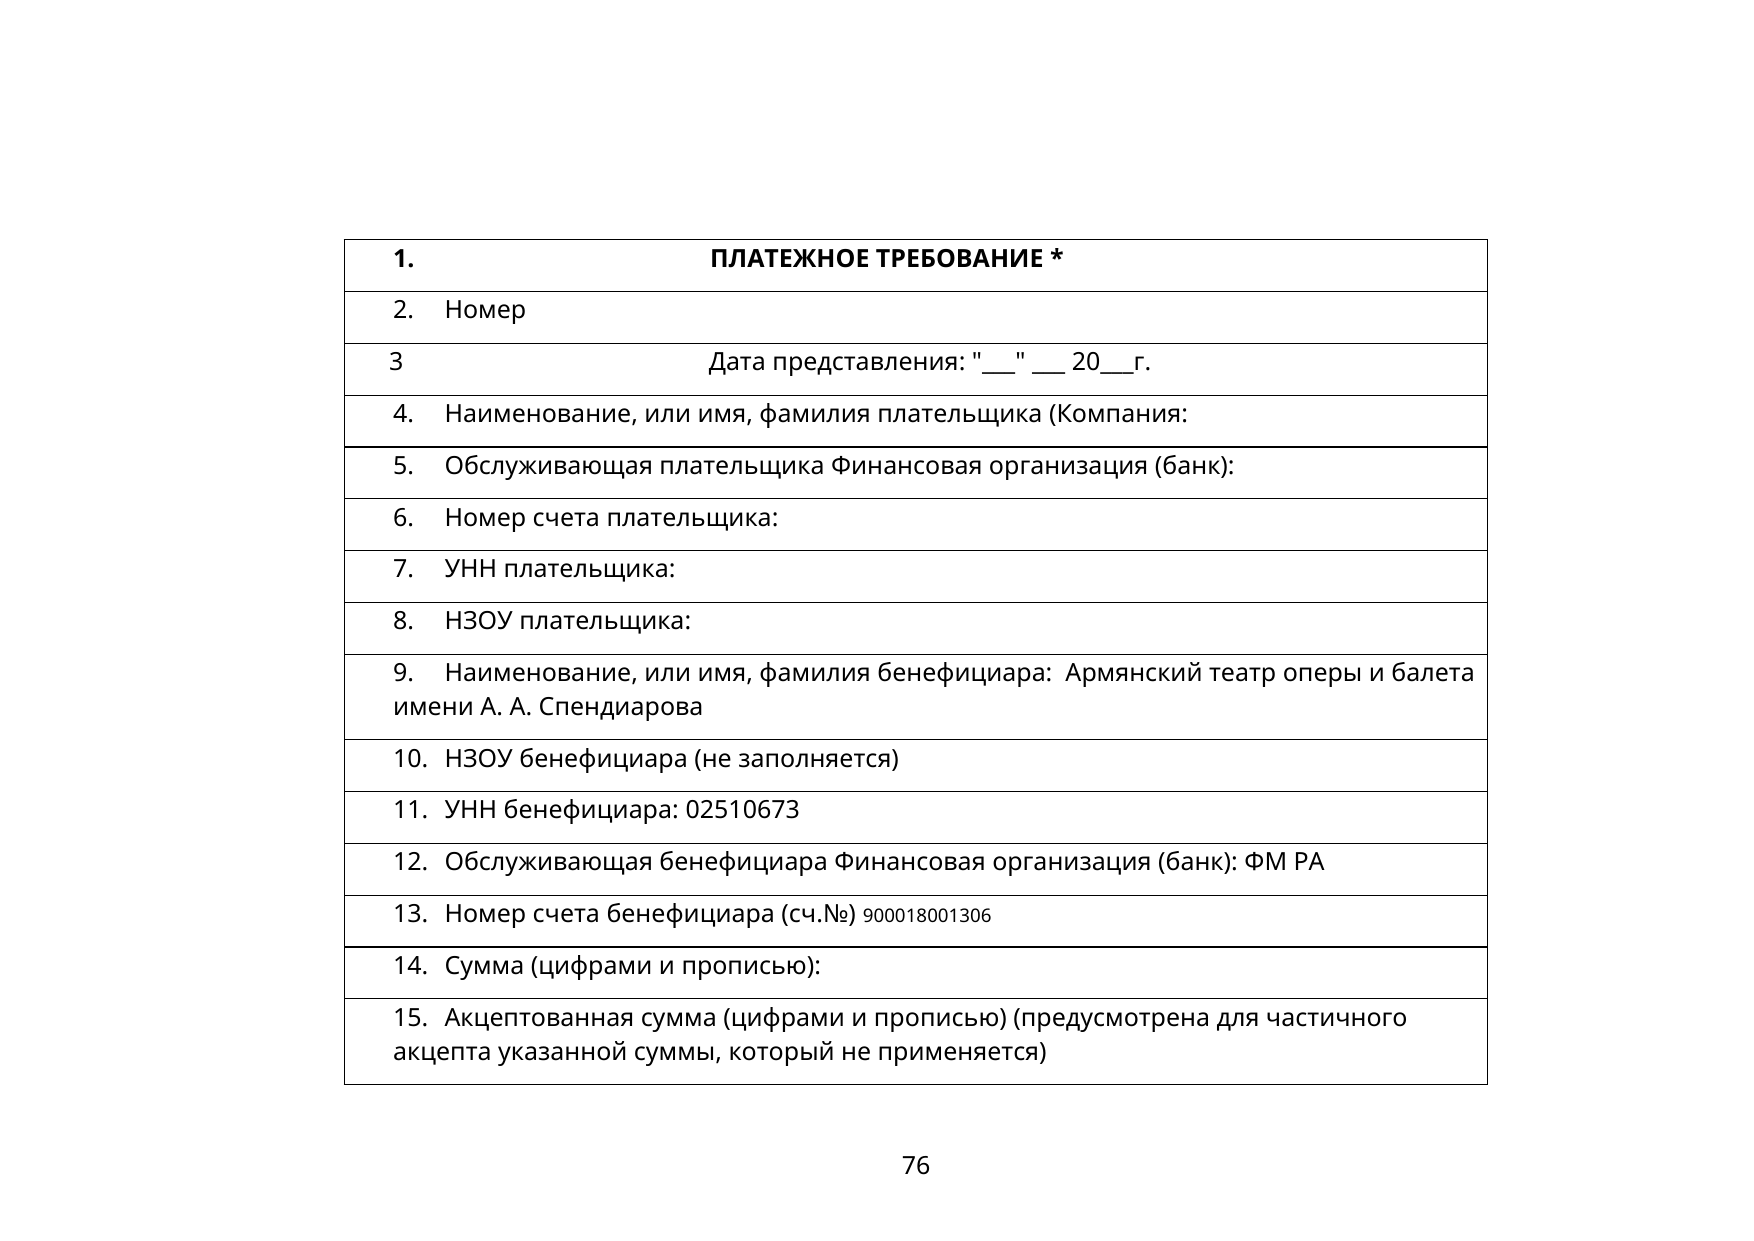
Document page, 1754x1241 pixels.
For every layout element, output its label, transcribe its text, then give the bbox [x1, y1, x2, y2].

table_cell 9. Наименование, или имя, фамилия бенефициара: Армянский театр оперы и балета имени А. А. Спендиарова [345, 655, 1487, 739]
table_cell 7. УНН плательщика: [345, 551, 1487, 602]
table_cell 6. Номер счета плательщика: [345, 499, 1487, 550]
table_header 1. ПЛАТЕЖНОЕ ТРЕБОВАНИЕ * [345, 240, 1487, 291]
table_cell 3 Дата представления: "___" ___ 20___г. [345, 344, 1487, 395]
table_cell 13. Номер счета бенефициара (сч.№) 900018001306 [345, 896, 1487, 946]
table_cell 2. Номер [345, 292, 1487, 343]
table_cell 10. НЗОУ бенефициара (не заполняется) [345, 740, 1487, 791]
table_cell 15. Акцептованная сумма (цифрами и прописью) (предусмотрена для частичного акцепта указанной суммы, который не применяется) [345, 999, 1487, 1084]
table_cell 5. Обслуживающая плательщика Финансовая организация (банк): [345, 448, 1487, 498]
table_cell 8. НЗОУ плательщика: [345, 603, 1487, 653]
table_cell 12. Обслуживающая бенефициара Финансовая организация (банк): ФМ РА [345, 844, 1487, 895]
table_cell 14. Сумма (цифрами и прописью): [345, 948, 1487, 998]
table_cell 4. Наименование, или имя, фамилия плательщика (Компания: [345, 396, 1487, 446]
table_cell 11. УНН бенефициара: 02510673 [345, 792, 1487, 843]
